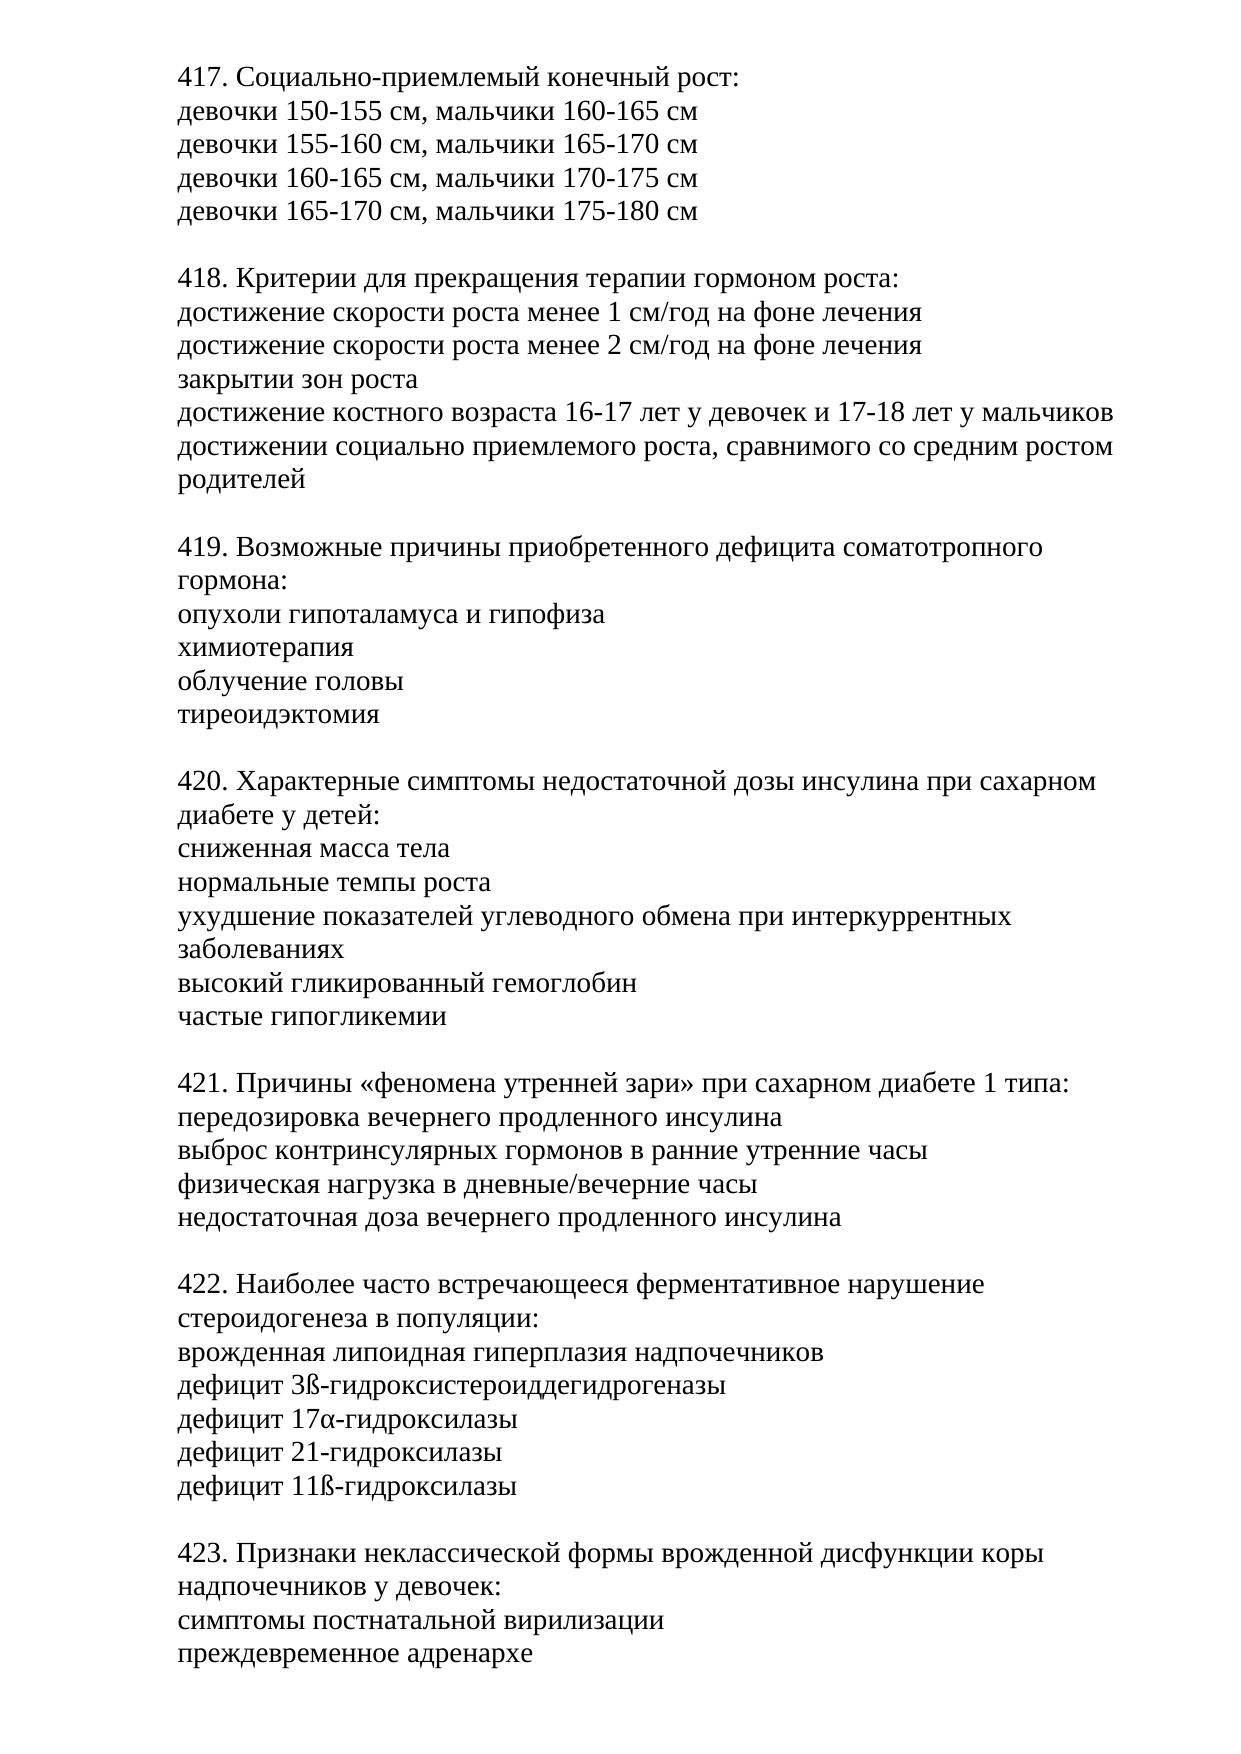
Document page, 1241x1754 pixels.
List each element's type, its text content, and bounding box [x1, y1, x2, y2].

text тиреоидэктомия [177, 696, 1152, 730]
text частые гипогликемии [177, 998, 1152, 1032]
text 417. Социально-приемлемый конечный рост: [177, 59, 1152, 93]
text дефицит 3ß-гидроксистероиддегидрогеназы [177, 1367, 1152, 1401]
text передозировка вечернего продленного инсулина [177, 1099, 1152, 1132]
text 420. Характерные симптомы недостаточной дозы инсулина при сахарном диабете у детей: [177, 763, 1152, 831]
text 421. Причины «феномена утренней зари» при сахарном диабете 1 типа: [177, 1065, 1152, 1099]
text 419. Возможные причины приобретенного дефицита соматотропного гормона: [177, 529, 1152, 596]
text 422. Наиболее часто встречающееся ферментативное нарушение стероидогенеза в популяции: [177, 1267, 1152, 1334]
text облучение головы [177, 663, 1152, 696]
text девочки 155-160 см, мальчики 165-170 см [177, 126, 1152, 160]
text достижении социально приемлемого роста, сравнимого со средним ростом родителей [177, 428, 1152, 495]
text дефицит 17α-гидроксилазы [177, 1401, 1152, 1434]
text высокий гликированный гемоглобин [177, 965, 1152, 998]
text достижение скорости роста менее 2 см/год на фоне лечения [177, 327, 1152, 361]
text выброс контринсулярных гормонов в ранние утренние часы [177, 1132, 1152, 1166]
text ухудшение показателей углеводного обмена при интеркуррентных заболеваниях [177, 898, 1152, 965]
text достижение костного возраста 16-17 лет у девочек и 17-18 лет у мальчиков [177, 394, 1152, 428]
text врожденная липоидная гиперплазия надпочечников [177, 1334, 1152, 1367]
text химиотерапия [177, 629, 1152, 663]
text опухоли гипоталамуса и гипофиза [177, 596, 1152, 629]
text физическая нагрузка в дневные/вечерние часы [177, 1166, 1152, 1199]
text девочки 165-, мальчики 175- [177, 193, 1152, 227]
text преждевременное адренархе [177, 1636, 1152, 1669]
text дефицит 11ß-гидроксилазы [177, 1468, 1152, 1501]
text девочки 150-, мальчики 160- [177, 93, 1152, 126]
text сниженная масса тела [177, 831, 1152, 864]
text закрытии зон роста [177, 361, 1152, 394]
text нормальные темпы роста [177, 864, 1152, 898]
text достижение скорости роста менее 1 см/год на фоне лечения [177, 294, 1152, 327]
text девочки 160-, мальчики 170- [177, 160, 1152, 193]
text дефицит 21-гидроксилазы [177, 1434, 1152, 1468]
text недостаточная доза вечернего продленного инсулина [177, 1199, 1152, 1233]
text 418. Критерии для прекращения терапии гормоном роста: [177, 260, 1152, 294]
text симптомы постнатальной вирилизации [177, 1602, 1152, 1636]
text 423. Признаки неклассической формы врожденной дисфункции коры надпочечников у девочек: [177, 1535, 1152, 1602]
